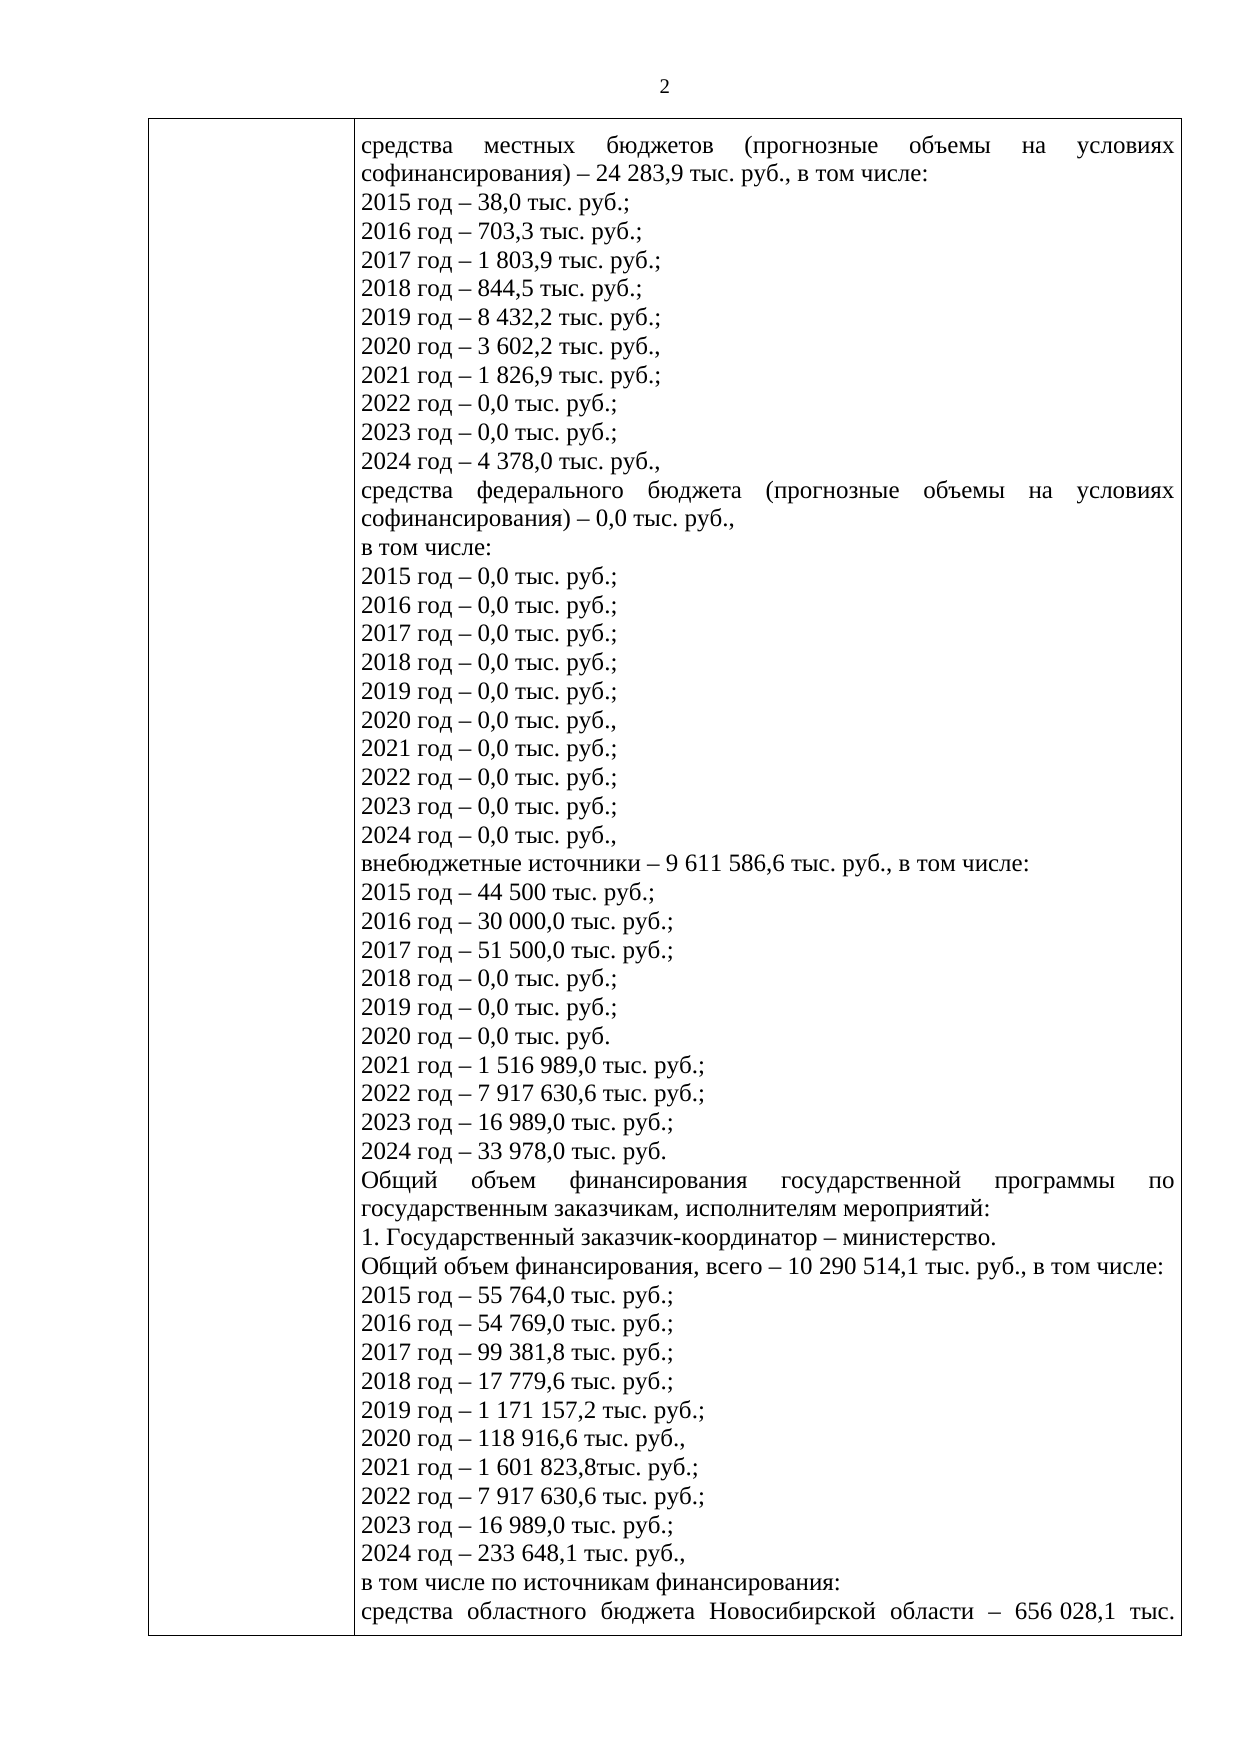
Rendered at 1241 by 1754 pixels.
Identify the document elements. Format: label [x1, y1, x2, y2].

table_header [149, 119, 354, 1635]
table_header [355, 119, 1181, 1635]
